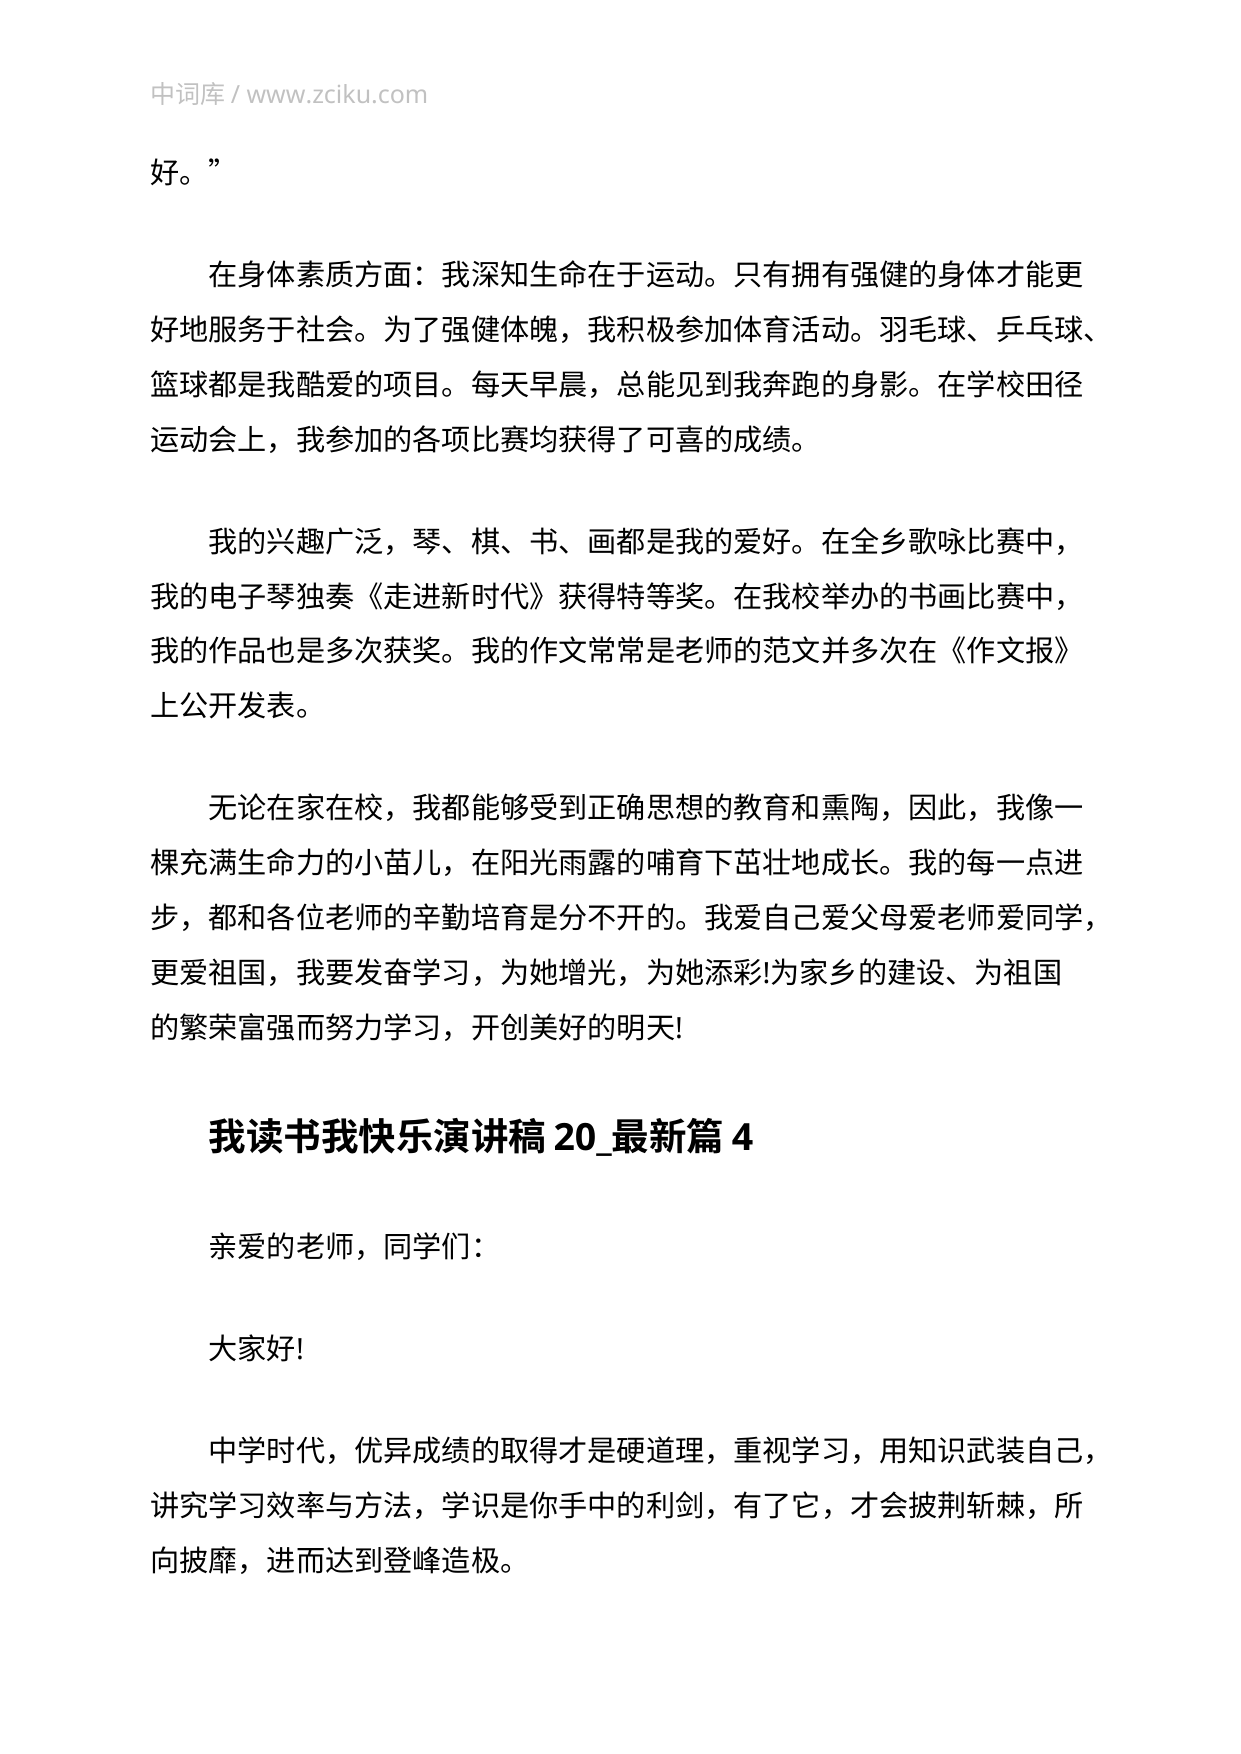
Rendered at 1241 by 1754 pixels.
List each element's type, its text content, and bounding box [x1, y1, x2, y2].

text 中学时代，优异成绩的取得才是硬道理，重视学习，用知识武装自己，讲究学习效率与方法，学识是你手中的利剑，有了它，才会披荆斩棘，所向披靡，进而达到登峰造极。 [150, 1428, 1090, 1580]
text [150, 150, 1090, 192]
text 在身体素质方面：我深知生命在于运动。只有拥有强健的身体才能更好地服务于社会。为了强健体魄，我积极参加体育活动。羽毛球、乒乓球、篮球都是我酷爱的项目。每天早晨，总能见到我奔跑的身影。在学校田径运动会上，我参加的各项比赛均获得了可喜的成绩。 [150, 252, 1090, 459]
text 亲爱的老师，同学们： [150, 1224, 1090, 1266]
text 大家好! [150, 1326, 1090, 1368]
text 我读书我快乐演讲稿20_最新篇4 [150, 1106, 1090, 1161]
text 无论在家在校，我都能够受到正确思想的教育和熏陶，因此，我像一棵充满生命力的小苗儿，在阳光雨露的哺育下茁壮地成长。我的每一点进步，都和各位老师的辛勤培育是分不开的。我爱自己爱父母爱老师爱同学，更爱祖国，我要发奋学习，为她增光，为她添彩!为家乡的建设、为祖国的繁荣富强而努力学习，开创美好的明天! [150, 785, 1090, 1047]
text 我的兴趣广泛，琴、棋、书、画都是我的爱好。在全乡歌咏比赛中，我的电子琴独奏《走进新时代》获得特等奖。在我校举办的书画比赛中，我的作品也是多次获奖。我的作文常常是老师的范文并多次在《作文报》上公开发表。 [150, 518, 1090, 725]
